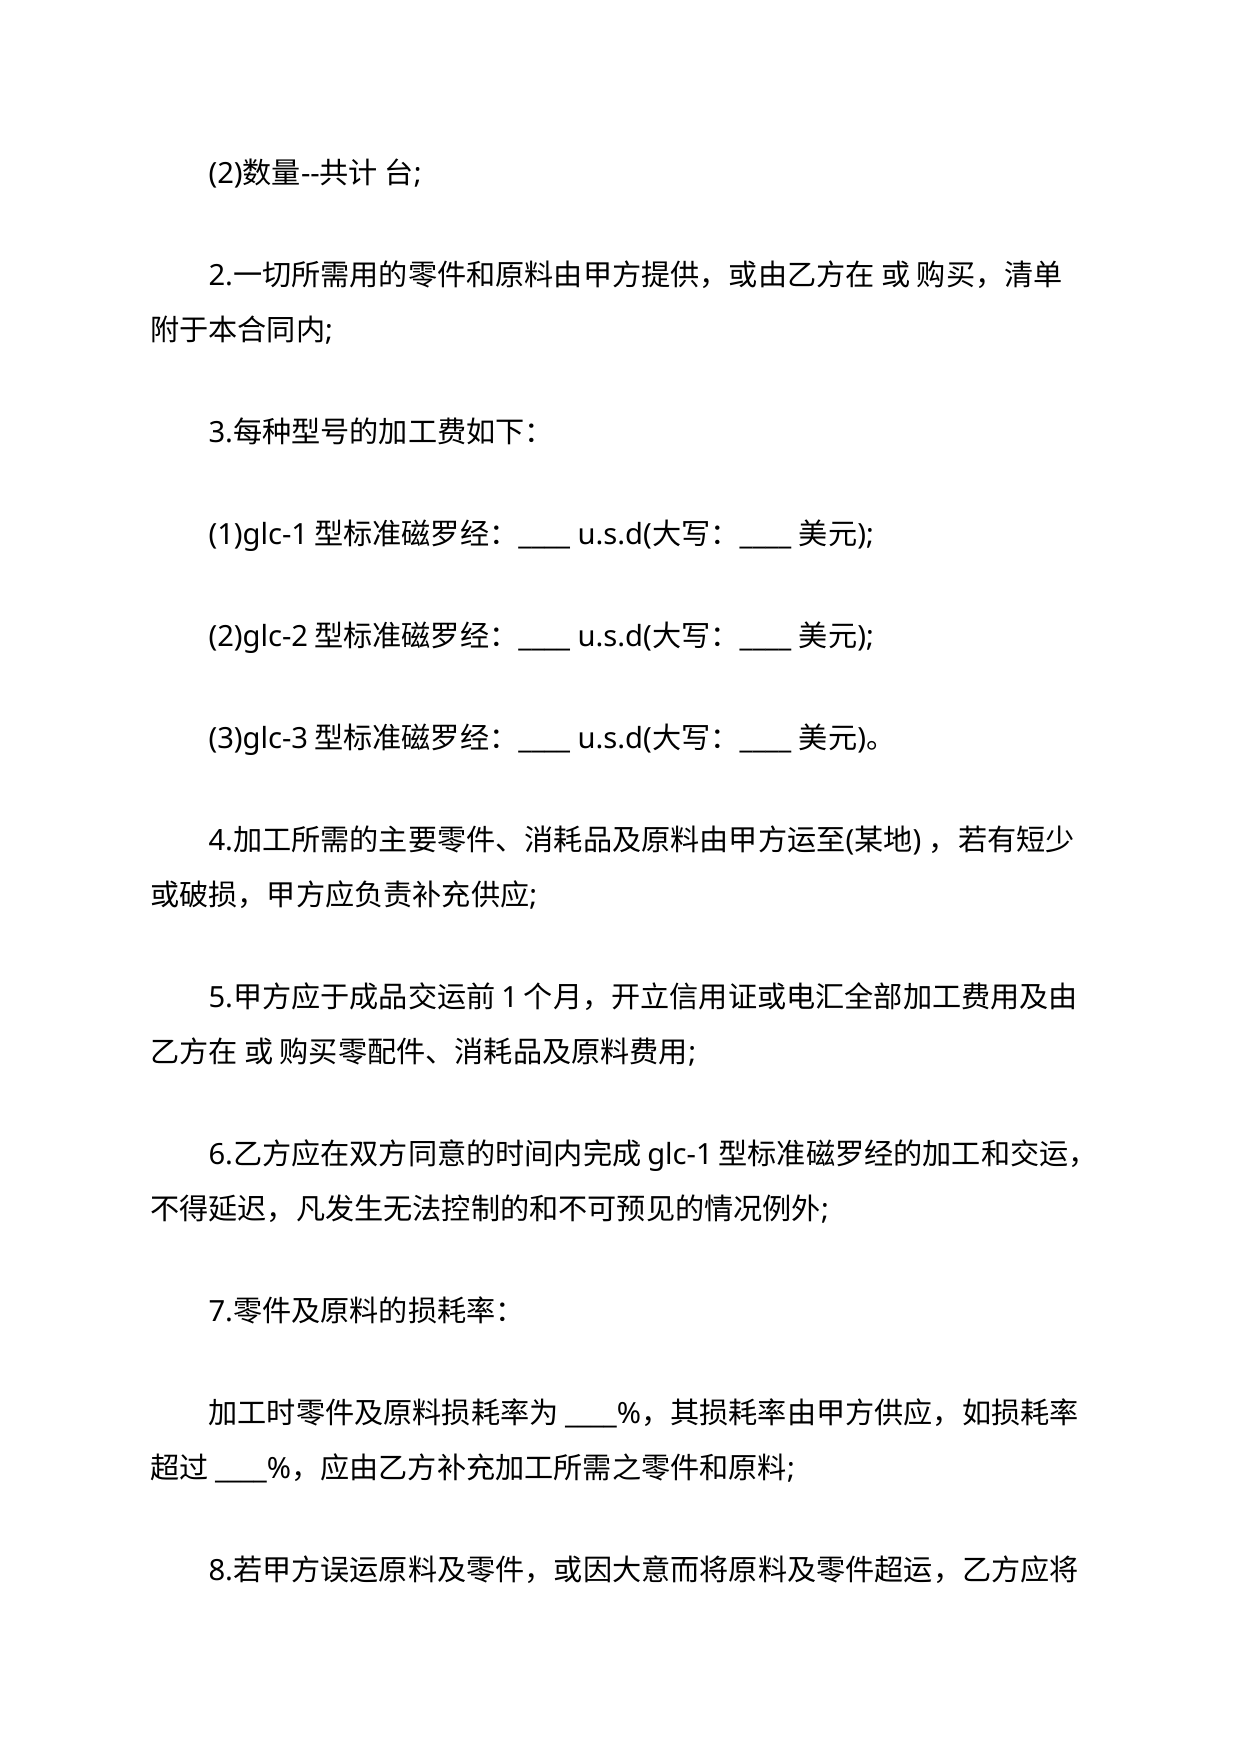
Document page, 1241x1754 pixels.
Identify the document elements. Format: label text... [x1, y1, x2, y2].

text 5.甲方应于成品交运前1个月，开立信用证或电汇全部加工费用及由乙方在 或 购买零配件、消耗品及原料费用; [150, 974, 1090, 1071]
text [150, 1547, 1090, 1589]
text 3.每种型号的加工费如下： [150, 409, 1090, 451]
text 加工时零件及原料损耗率为 ____%，其损耗率由甲方供应，如损耗率超过 ____%，应由乙方补充加工所需之零件和原料; [150, 1390, 1090, 1487]
text 7.零件及原料的损耗率： [150, 1288, 1090, 1330]
text (1)glc-1型标准磁罗经：____ u.s.d(大写：____ 美元); [150, 511, 1090, 553]
text (2)数量--共计 台; [150, 150, 1090, 192]
text 4.加工所需的主要零件、消耗品及原料由甲方运至(某地) ，若有短少或破损，甲方应负责补充供应; [150, 817, 1090, 914]
text 2.一切所需用的零件和原料由甲方提供，或由乙方在 或 购买，清单附于本合同内; [150, 252, 1090, 349]
text (3)glc-3型标准磁罗经：____ u.s.d(大写：____ 美元)。 [150, 715, 1090, 757]
text 6.乙方应在双方同意的时间内完成glc-1型标准磁罗经的加工和交运，不得延迟，凡发生无法控制的和不可预见的情况例外; [150, 1131, 1090, 1228]
text (2)glc-2型标准磁罗经：____ u.s.d(大写：____ 美元); [150, 613, 1090, 655]
